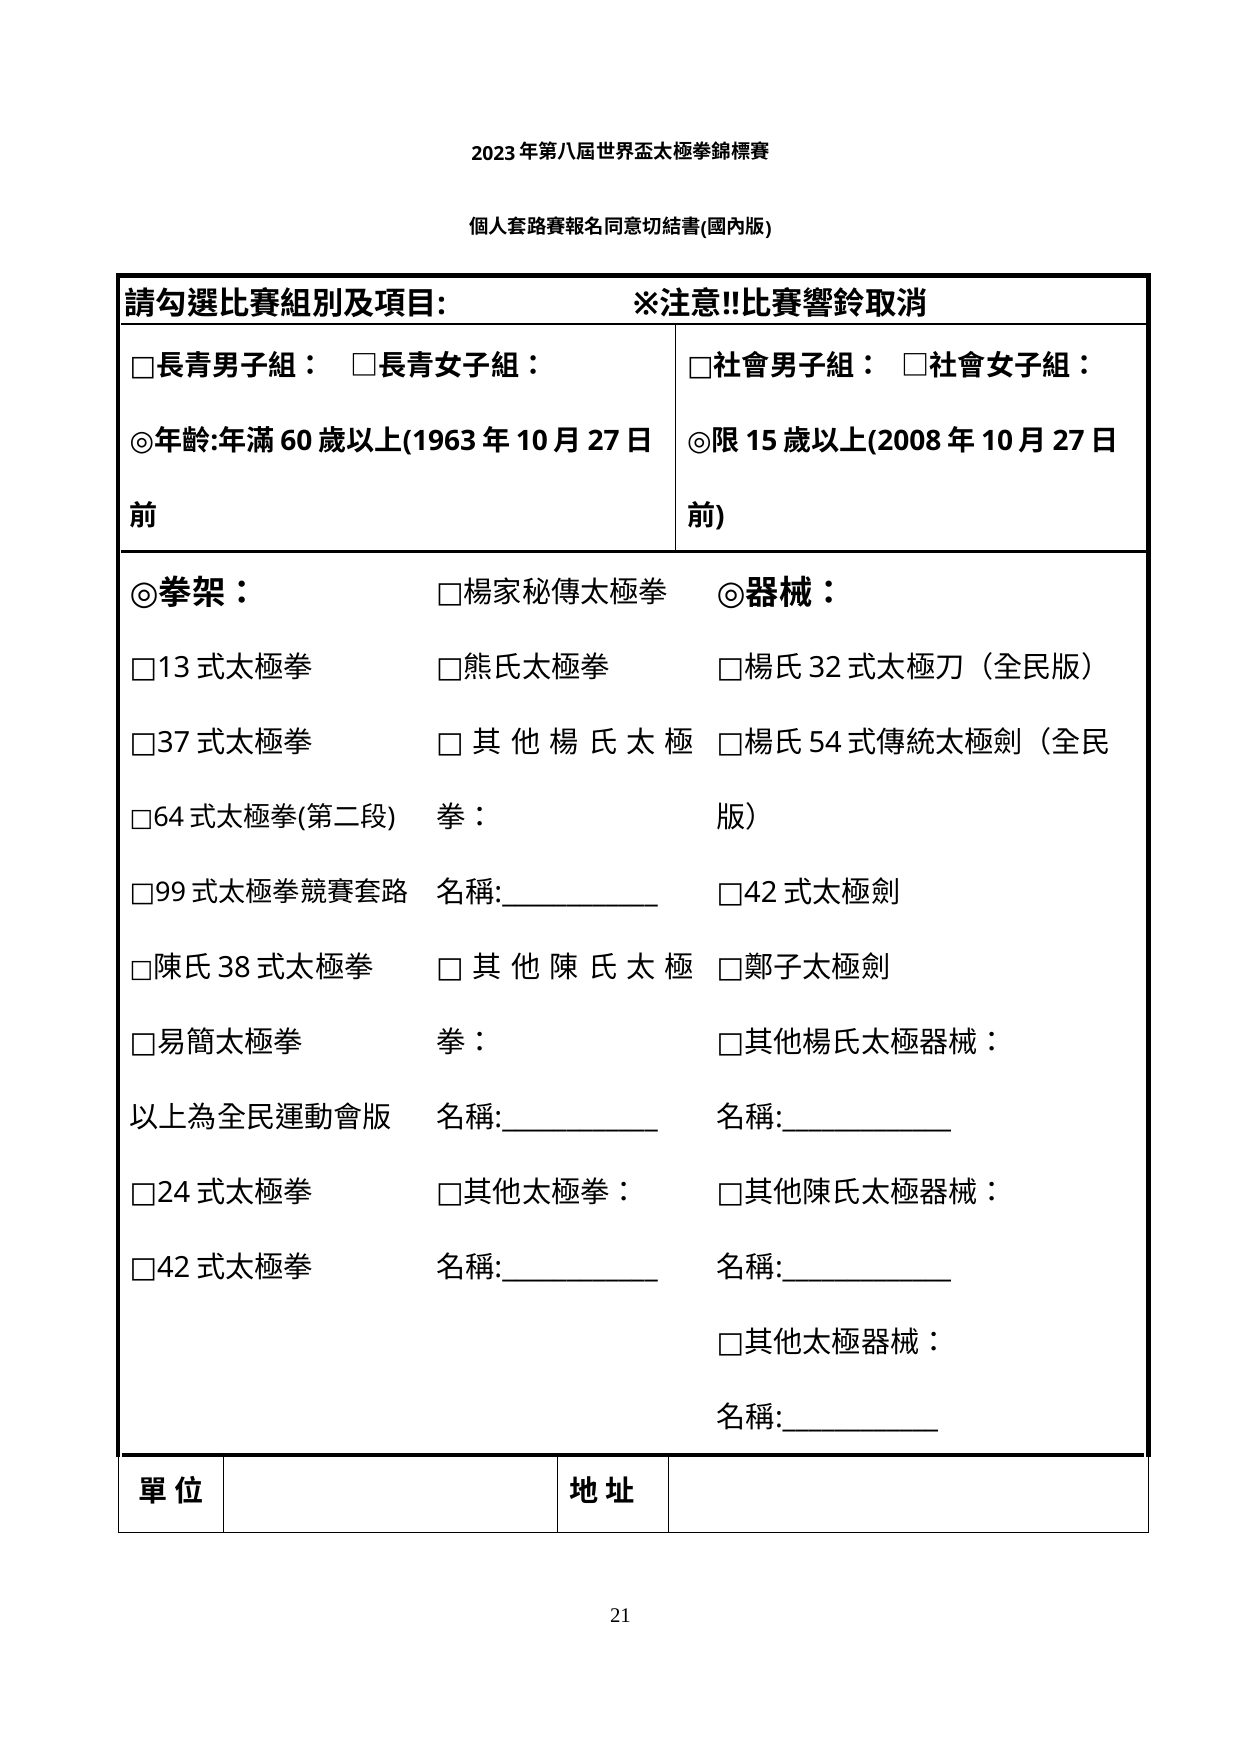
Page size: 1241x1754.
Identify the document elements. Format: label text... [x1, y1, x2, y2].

table_cell ◎器械： □楊氏32式太極刀（全民版） □楊氏54式傳統太極劍（全民版） □42式太極劍 □鄭子太極劍 □其他楊氏太極器械： 名稱:_____________ □其他陳氏太極器械： 名稱:_____________ □其他太極器械： 名稱:____________ [705, 553, 1146, 1452]
text 個人套路賽報名同意切結書(國內版) [118, 198, 1122, 273]
table_cell [669, 1453, 1148, 1532]
table_cell □楊家秘傳太極拳 □熊氏太極拳 □其他楊氏太極拳： 名稱:____________ □其他陳氏太極拳： 名稱:____________ □其他太極拳： 名稱:____________ [425, 553, 705, 1452]
table_cell [224, 1457, 557, 1532]
table_cell 單 位 [119, 1453, 223, 1532]
table_cell □長青男子組： □長青女子組： ◎年齡:年滿60歲以上(1963年10月27日前 [120, 324, 675, 550]
table_cell ◎拳架： □13式太極拳 □37式太極拳 □64式太極拳(第二段) □99式太極拳競賽套路 □陳氏38式太極拳 □易簡太極拳 以上為全民運動會版 □24式太極拳 □42式太極拳 [120, 551, 424, 1452]
table_header 請勾選比賽組別及項目: ※注意!!比賽響鈴取消 [120, 278, 1146, 323]
table_cell □社會男子組： □社會女子組： ◎限15歲以上(2008年10月27日前) [676, 325, 1146, 550]
table_cell 地 址 [558, 1457, 668, 1532]
text 2023年第八屆世界盃太極拳錦標賽 [118, 123, 1122, 198]
